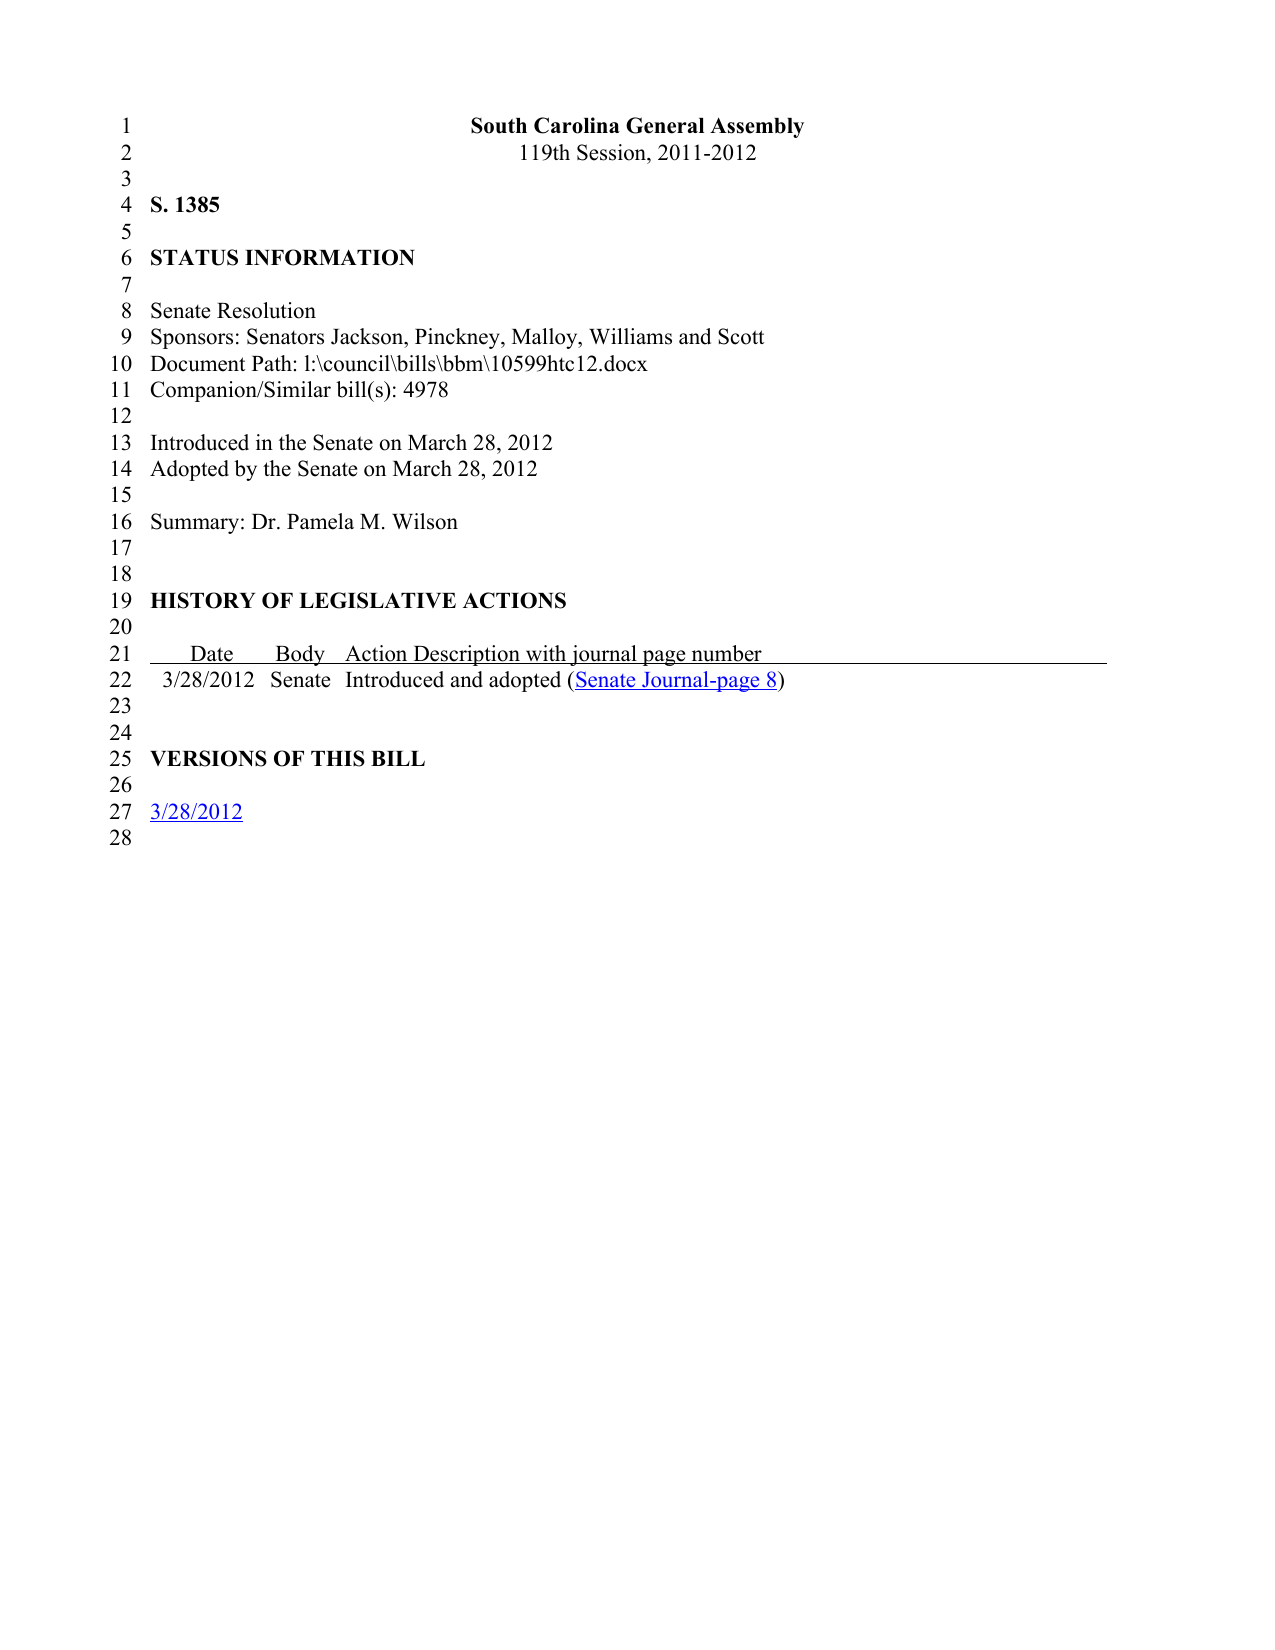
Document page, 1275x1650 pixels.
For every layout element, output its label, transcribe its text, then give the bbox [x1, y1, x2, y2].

text Adopted by the Senate on March 28, 2012 [150, 455, 1125, 481]
text HISTORY OF LEGISLATIVE ACTIONS [150, 587, 1125, 613]
text Introduced in the Senate on March 28, 2012 [150, 429, 1125, 455]
text Senate Resolution [150, 297, 1125, 323]
text Date Body Action Description with journal page number [150, 639, 1125, 666]
text STATUS INFORMATION [150, 244, 1125, 271]
text 3/28/2012 [150, 798, 1125, 824]
text Summary: Dr. Pamela M. Wilson [150, 508, 1125, 534]
text VERSIONS OF THIS BILL [150, 745, 1125, 771]
text 3/28/2012 Senate Introduced and adopted (Senate Journal-page 8) [150, 666, 1125, 692]
text South Carolina General Assembly [150, 112, 1125, 139]
text Companion/Similar bill(s): 4978 [150, 376, 1125, 402]
text S. 1385 [150, 192, 1125, 218]
text Document Path: l:\council\bills\bbm\10599htc12.docx [150, 350, 1125, 376]
text 119th Session, 2011-2012 [150, 139, 1125, 165]
text Sponsors: Senators Jackson, Pinckney, Malloy, Williams and Scott [150, 323, 1125, 350]
